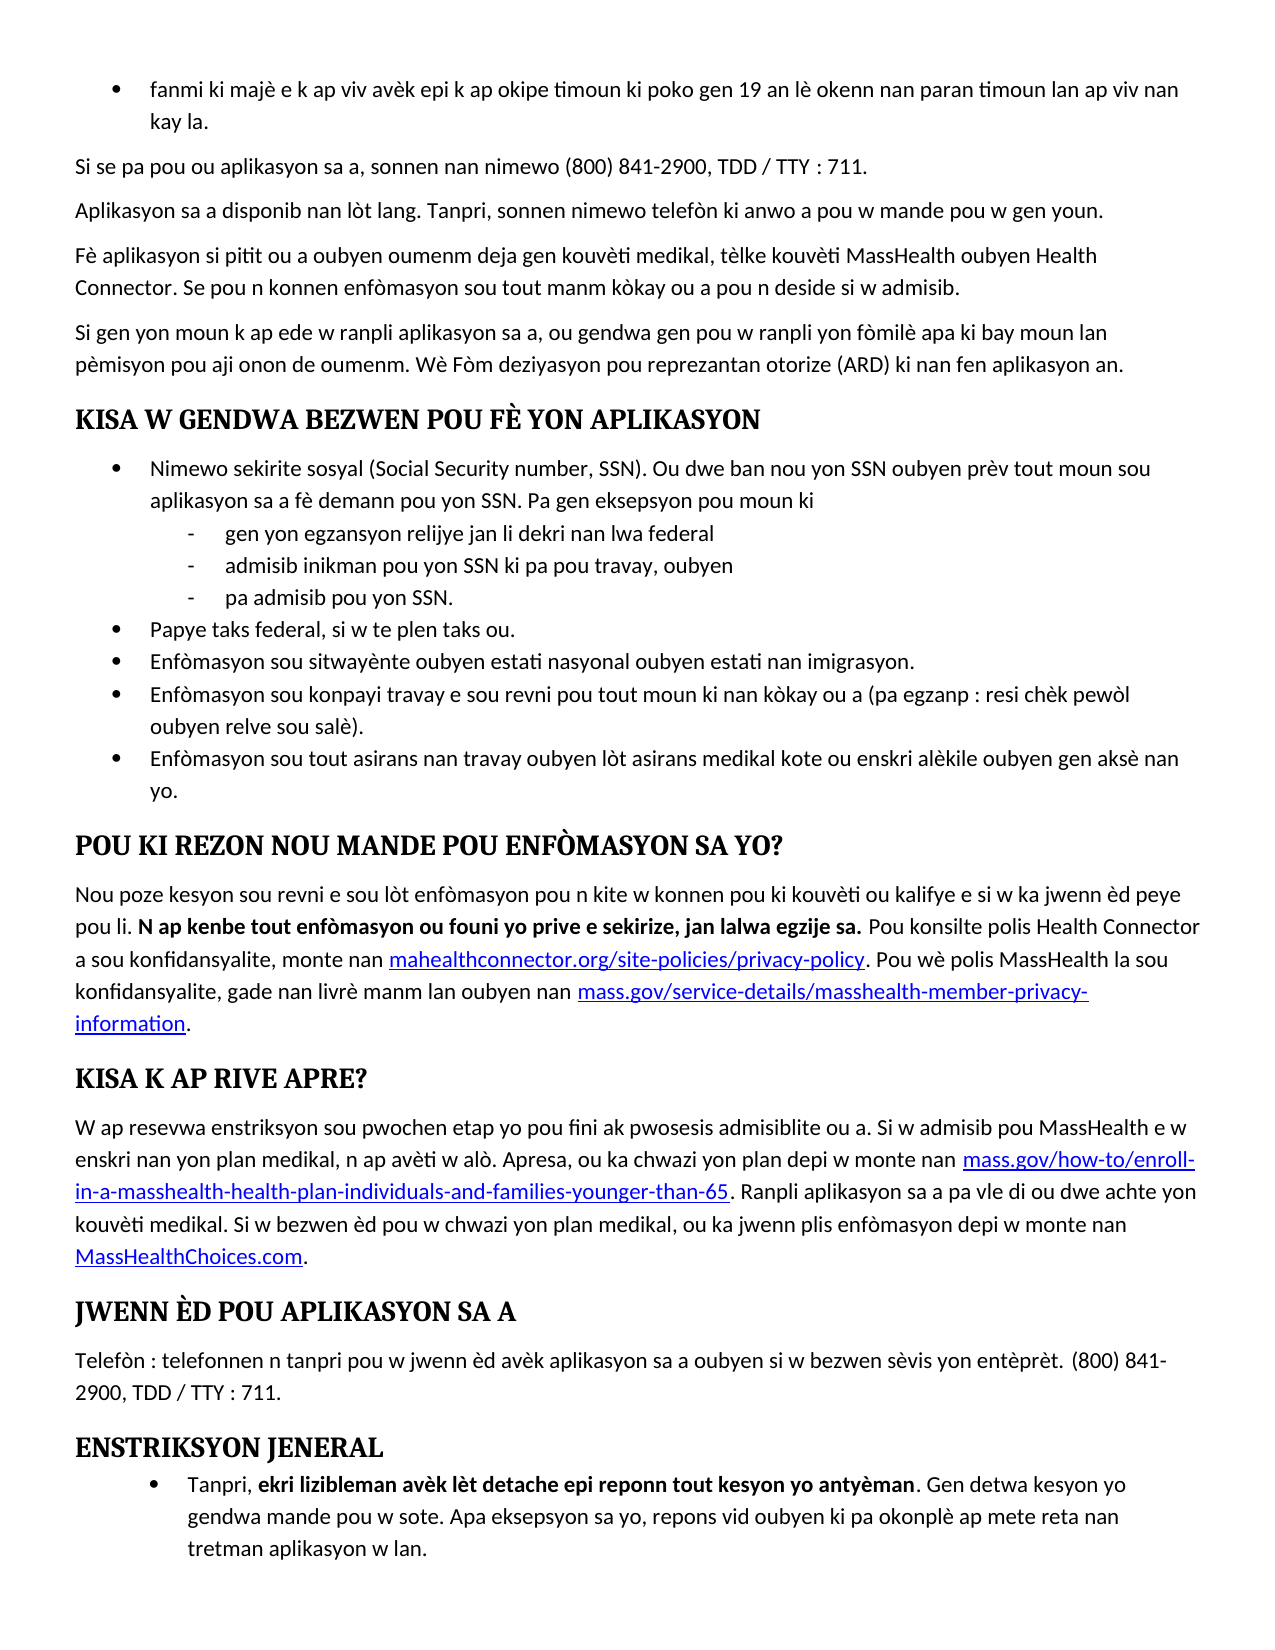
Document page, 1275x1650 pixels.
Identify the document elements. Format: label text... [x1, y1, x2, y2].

text Telefòn : telefonnen n tanpri pou w jwenn èd avèk aplikasyon sa a oubyen si w bezwen sèvis yon entèprèt. (800) 841-2900, TDD / TTY : 711. [75, 1346, 1201, 1406]
list Enfòmasyon sou konpayi travay e sou revni pou tout moun ki nan kòkay ou a (pa egzanp : resi chèk pewòl oubyen relve sou salè). [112, 680, 1201, 740]
list gen yon egzansyon relijye jan li dekri nan lwa federal [187, 519, 1201, 547]
text Si gen yon moun k ap ede w ranpli aplikasyon sa a, ou gendwa gen pou w ranpli yon fòmilè apa ki bay moun lan pèmisyon pou aji onon de oumenm. Wè Fòm deziyasyon pou reprezantan otorize (ARD) ki nan fen aplikasyon an. [75, 318, 1201, 378]
subtitle POU KI REZON NOU MANDE POU ENFÒMASYON SA YO? [75, 829, 1201, 863]
list Papye taks federal, si w te plen taks ou. [112, 615, 1201, 643]
text Fè aplikasyon si pitit ou a oubyen oumenm deja gen kouvèti medikal, tèlke kouvèti MassHealth oubyen Health Connector. Se pou n konnen enfòmasyon sou tout manm kòkay ou a pou n deside si w admisib. [75, 241, 1201, 301]
text Si se pa pou ou aplikasyon sa a, sonnen nan nimewo (800) 841-2900, TDD / TTY : 711. [75, 152, 1201, 180]
list pa admisib pou yon SSN. [187, 583, 1201, 611]
subtitle KISA W GENDWA BEZWEN POU FÈ YON APLIKASYON [75, 403, 1201, 437]
list Enfòmasyon sou sitwayènte oubyen estati nasyonal oubyen estati nan imigrasyon. [112, 647, 1201, 676]
list Enfòmasyon sou tout asirans nan travay oubyen lòt asirans medikal kote ou enskri alèkile oubyen gen aksè nan yo. [112, 744, 1201, 804]
subtitle KISA K AP RIVE APRE? [75, 1062, 1201, 1096]
list Nimewo sekirite sosyal (Social Security number, SSN). Ou dwe ban nou yon SSN oubyen prèv tout moun sou aplikasyon sa a fè demann pou yon SSN. Pa gen eksepsyon pou moun ki [112, 454, 1201, 514]
subtitle ENSTRIKSYON JENERAL [75, 1431, 1201, 1465]
text W ap resevwa enstriksyon sou pwochen etap yo pou fini ak pwosesis admisiblite ou a. Si w admisib pou MassHealth e w enskri nan yon plan medikal, n ap avèti w alò. Apresa, ou ka chwazi yon plan depi w monte nan mass.gov/how-to/enroll-in-a-masshealth-health-plan-individuals-and-families-younger-than-65. Ranpli aplikasyon sa a pa vle di ou dwe achte yon kouvèti medikal. Si w bezwen èd pou w chwazi yon plan medikal, ou ka jwenn plis enfòmasyon depi w monte nan MassHealthChoices.com. [75, 1113, 1201, 1270]
subtitle JWENN ÈD POU APLIKASYON SA A [75, 1295, 1201, 1328]
list admisib inikman pou yon SSN ki pa pou travay, oubyen [187, 551, 1201, 579]
list Tanpri, ekri lizibleman avèk lèt detache epi reponn tout kesyon yo antyèman. Gen detwa kesyon yo gendwa mande pou w sote. Apa eksepsyon sa yo, repons vid oubyen ki pa okonplè ap mete reta nan tretman aplikasyon w lan. [150, 1470, 1201, 1562]
text Aplikasyon sa a disponib nan lòt lang. Tanpri, sonnen nimewo telefòn ki anwo a pou w mande pou w gen youn. [75, 197, 1201, 224]
text Nou poze kesyon sou revni e sou lòt enfòmasyon pou n kite w konnen pou ki kouvèti ou kalifye e si w ka jwenn èd peye pou li. N ap kenbe tout enfòmasyon ou founi yo prive e sekirize, jan lalwa egzije sa. Pou konsilte polis Health Connector a sou konfidansyalite, monte nan mahealthconnector.org/site-policies/privacy-policy. Pou wè polis MassHealth la sou konfidansyalite, gade nan livrè manm lan oubyen nan mass.gov/service-details/masshealth-member-privacy-information. [75, 880, 1201, 1037]
list fanmi ki majè e k ap viv avèk epi k ap okipe timoun ki poko gen 19 an lè okenn nan paran timoun lan ap viv nan kay la. [112, 75, 1201, 135]
